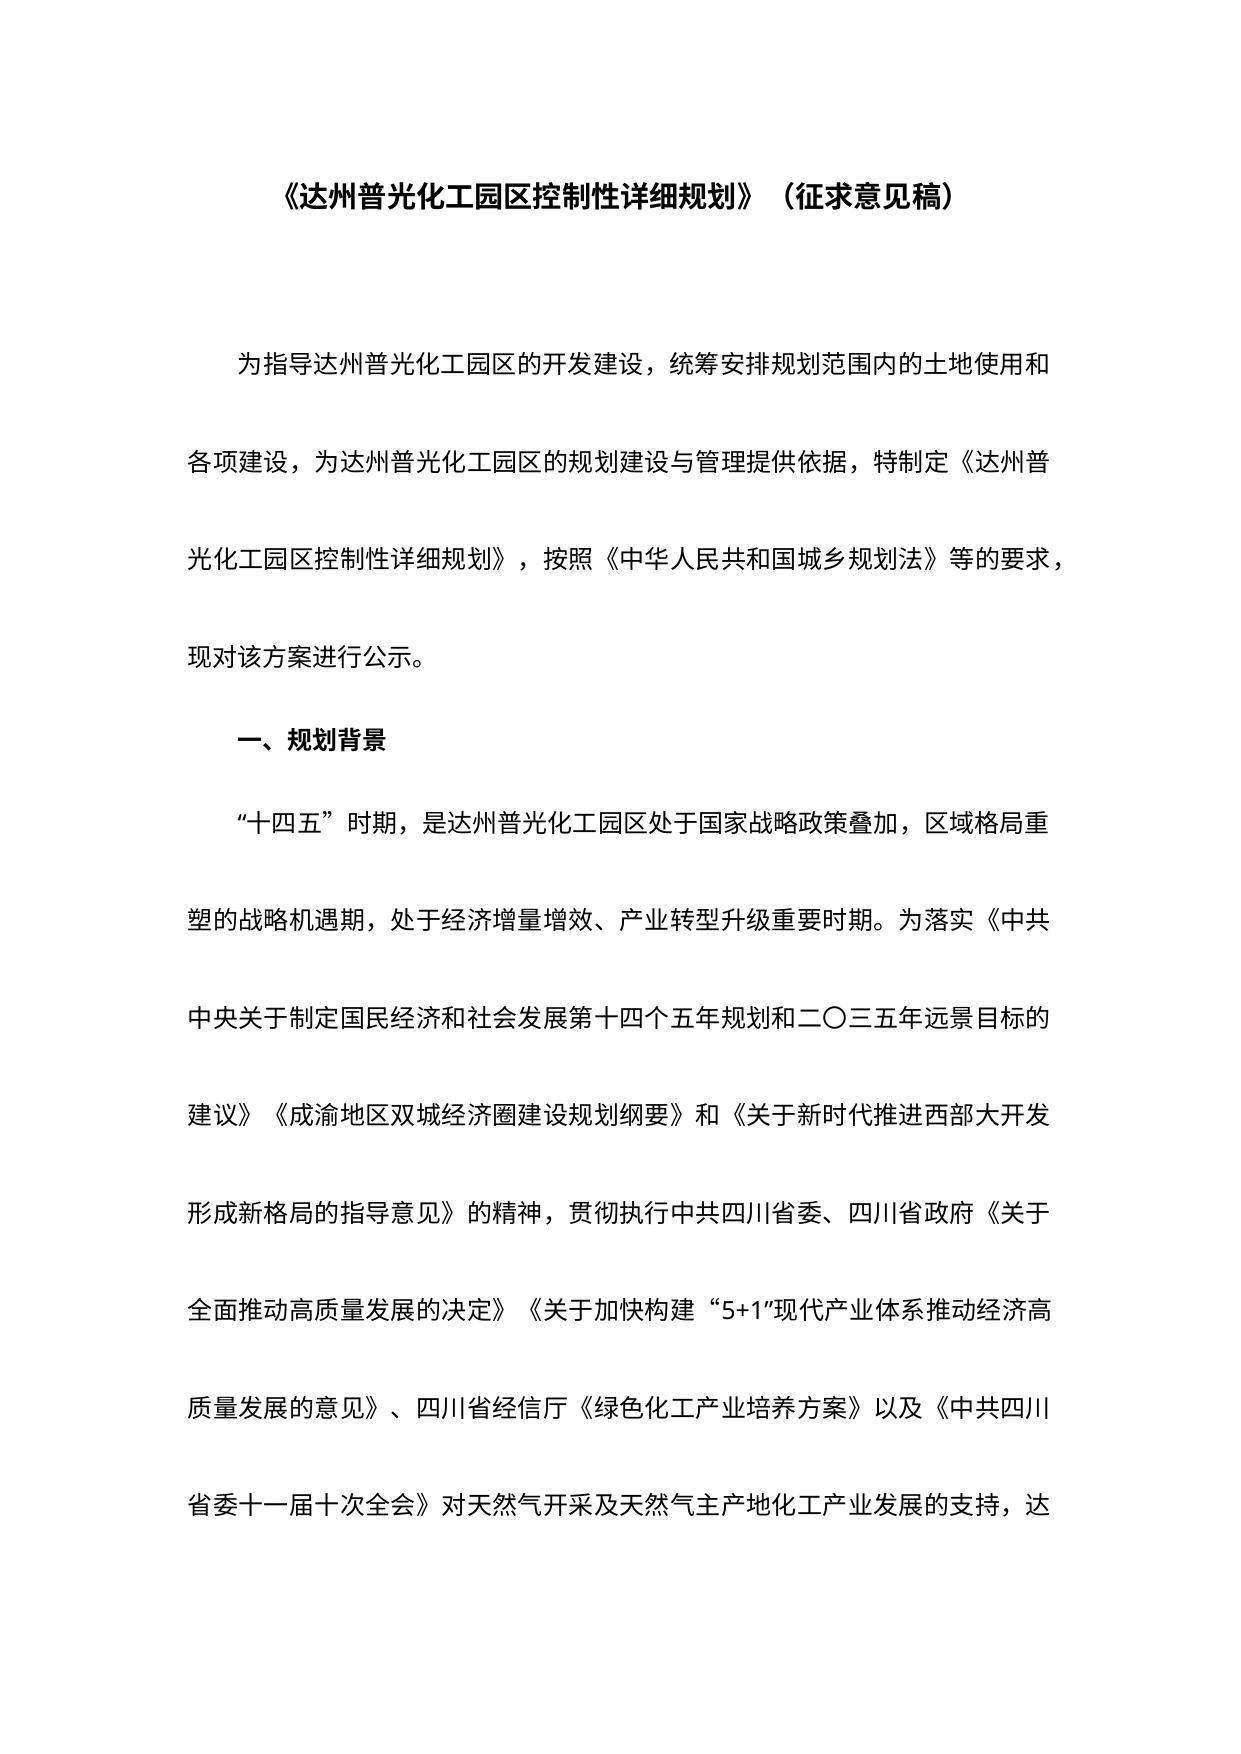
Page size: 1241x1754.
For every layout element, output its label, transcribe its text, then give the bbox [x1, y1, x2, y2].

text 《达州普光化工园区控制性详细规划》（征求意见稿） [187, 162, 1053, 227]
text 为指导达州普光化工园区的开发建设，统筹安排规划范围内的土地使用和各项建设，为达州普光化工园区的规划建设与管理提供依据，特制定《达州普光化工园区控制性详细规划》，按照《中华人民共和国城乡规划法》等的要求，现对该方案进行公示。 [187, 330, 1053, 688]
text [187, 789, 1053, 1536]
text 一、规划背景 [187, 706, 1053, 771]
